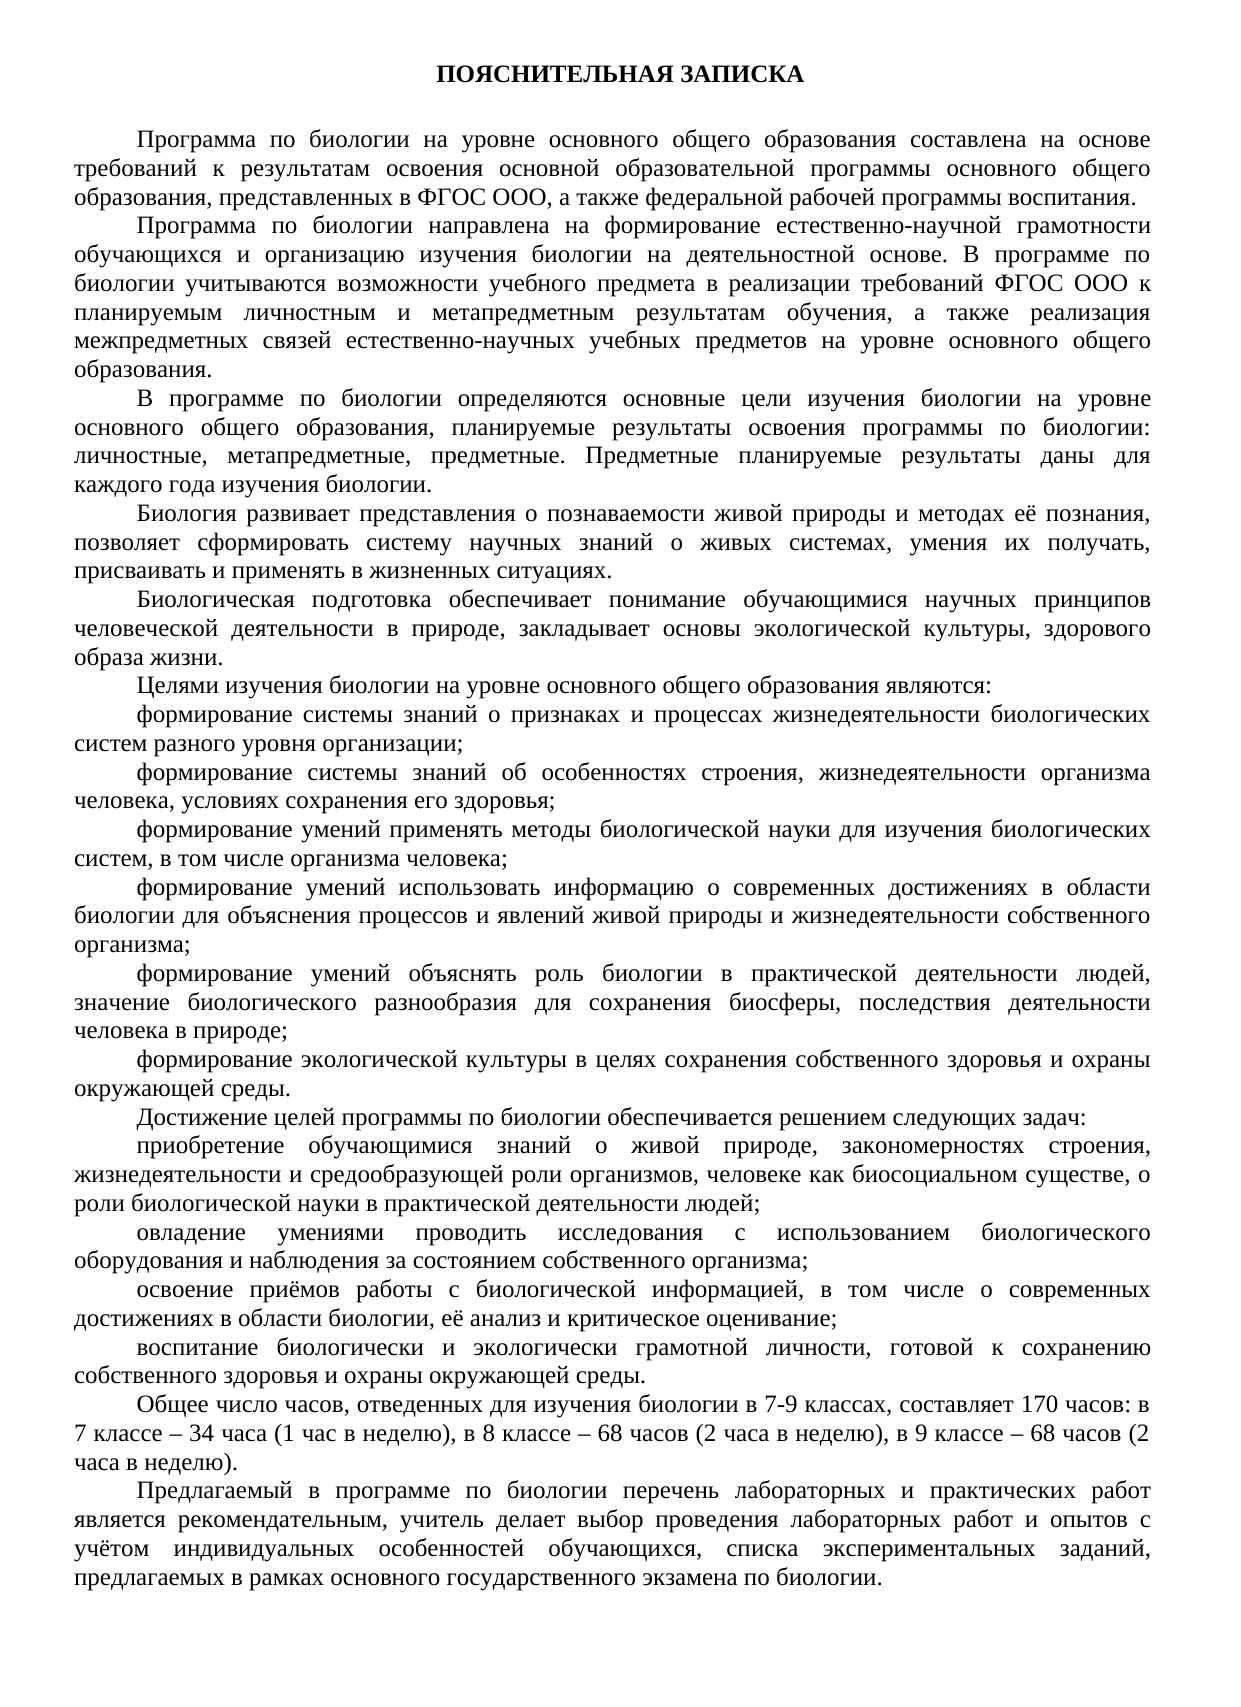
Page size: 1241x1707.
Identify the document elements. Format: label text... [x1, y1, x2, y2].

text овладение умениями проводить исследования с использованием биологического оборудования и наблюдения за состоянием собственного организма; [74, 1217, 1152, 1274]
text В программе по биологии определяются основные цели изучения биологии на уровне основного общего образования, планируемые результаты освоения программы по биологии: личностные, метапредметные, предметные. Предметные планируемые результаты даны для каждого года изучения биологии. [74, 383, 1152, 498]
text формирование умений применять методы биологической науки для изучения биологических систем, в том числе организма человека; [74, 814, 1152, 872]
text приобретение обучающимися знаний о живой природе, закономерностях строения, жизнедеятельности и средообразующей роли организмов, человеке как биосоциальном существе, о роли биологической науки в практической деятельности людей; [74, 1131, 1152, 1217]
text формирование умений объяснять роль биологии в практической деятельности людей, значение биологического разнообразия для сохранения биосферы, последствия деятельности человека в природе; [74, 958, 1152, 1044]
text Целями изучения биологии на уровне основного общего образования являются: [74, 671, 1152, 699]
text Достижение целей программы по биологии обеспечивается решением следующих задач: [74, 1102, 1152, 1131]
text формирование системы знаний об особенностях строения, жизнедеятельности организма человека, условиях сохранения его здоровья; [74, 757, 1152, 814]
text Предлагаемый в программе по биологии перечень лабораторных и практических работ является рекомендательным, учитель делает выбор проведения лабораторных работ и опытов с учётом индивидуальных особенностей обучающихся, списка экспериментальных заданий, предлагаемых в рамках основного государственного экзамена по биологии. [74, 1476, 1152, 1591]
text Биологическая подготовка обеспечивает понимание обучающимися научных принципов человеческой деятельности в природе, закладывает основы экологической культуры, здорового образа жизни. [74, 584, 1152, 671]
text Программа по биологии направлена на формирование естественно-научной грамотности обучающихся и организацию изучения биологии на деятельностной основе. В программе по биологии учитываются возможности учебного предмета в реализации требований ФГОС ООО к планируемым личностным и метапредметным результатам обучения, а также реализация межпредметных связей естественно-научных учебных предметов на уровне основного общего образования. [74, 211, 1152, 383]
text формирование системы знаний о признаках и процессах жизнедеятельности биологических систем разного уровня организации; [74, 699, 1152, 757]
text формирование экологической культуры в целях сохранения собственного здоровья и охраны окружающей среды. [74, 1044, 1152, 1102]
text ‌Общее число часов, отведенных для изучения биологии в 7-9 классах, составляет 170 часов: в 7 классе – 34 часа (1 час в неделю), в 8 классе – 68 часов (2 часа в неделю), в 9 классе – 68 часов (2 часа в неделю).‌‌ [74, 1389, 1152, 1476]
text освоение приёмов работы с биологической информацией, в том числе о современных достижениях в области биологии, её анализ и критическое оценивание; [74, 1274, 1152, 1332]
text формирование умений использовать информацию о современных достижениях в области биологии для объяснения процессов и явлений живой природы и жизнедеятельности собственного организма; [74, 872, 1152, 958]
text воспитание биологически и экологически грамотной личности, готовой к сохранению собственного здоровья и охраны окружающей среды. [74, 1332, 1152, 1389]
text Программа по биологии на уровне основного общего образования составлена на основе требований к результатам освоения основной образовательной программы основного общего образования, представленных в ФГОС ООО, а также федеральной рабочей программы воспитания. [74, 124, 1152, 211]
text ПОЯСНИТЕЛЬНАЯ ЗАПИСКА [0, 59, 1152, 88]
text Биология развивает представления о познаваемости живой природы и методах её познания, позволяет сформировать систему научных знаний о живых системах, умения их получать, присваивать и применять в жизненных ситуациях. [74, 498, 1152, 584]
